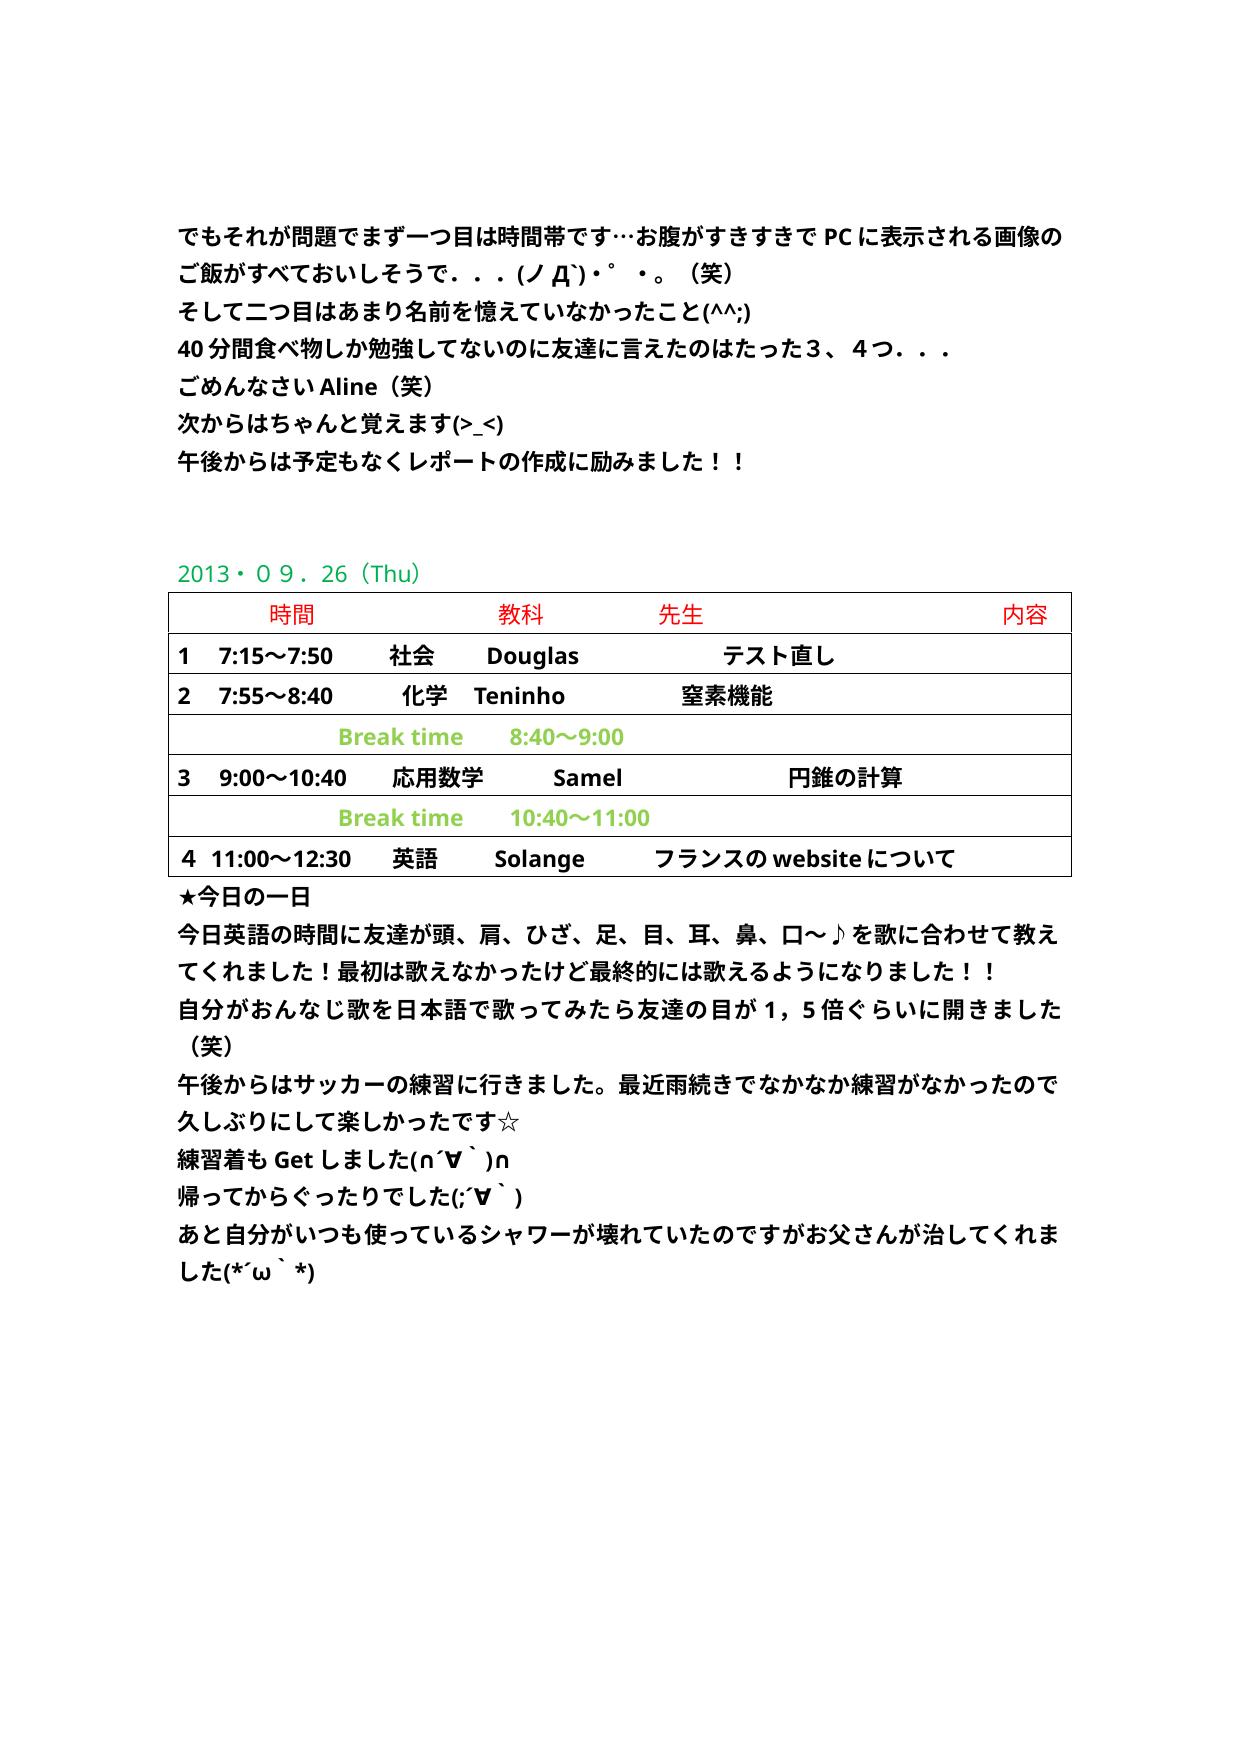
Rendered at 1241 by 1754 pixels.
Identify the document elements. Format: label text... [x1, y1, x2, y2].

text Break time 8:40～9:00 [169, 715, 1071, 754]
text 午後からは予定もなくレポートの作成に励みました！！ [177, 442, 1063, 479]
text 午後からはサッカーの練習に行きました。最近雨続きでなかなか練習がなかったので久しぶりにして楽しかったです☆ [177, 1065, 1063, 1140]
text 2013・０９．26（Thu） [177, 554, 1063, 592]
text 次からはちゃんと覚えます(>_<) [177, 404, 1063, 442]
text でもそれが問題でまず一つ目は時間帯です…お腹がすきすきでPCに表示される画像のご飯がすべておいしそうで．．．(ノД`)・゜・。（笑） [177, 217, 1063, 292]
text 今日英語の時間に友達が頭、肩、ひざ、足、目、耳、鼻、口～♪を歌に合わせて教えてくれました！最初は歌えなかったけど最終的には歌えるようになりました！！ [177, 915, 1063, 990]
text 時間 教科 先生 内容 [169, 593, 1071, 632]
text ４ 11:00～12:30 英語 Solange フランスのwebsiteについて [169, 837, 1071, 876]
text ★今日の一日 [177, 877, 1063, 915]
text そして二つ目はあまり名前を憶えていなかったこと(^^;) [177, 292, 1063, 329]
text ごめんなさいAline（笑） [177, 367, 1063, 404]
text 帰ってからぐったりでした(;´∀｀) [177, 1177, 1063, 1215]
text 1 7:15～7:50 社会 Douglas テスト直し [169, 634, 1071, 673]
text 3 9:00～10:40 応用数学 Samel 円錐の計算 [169, 755, 1071, 795]
text あと自分がいつも使っているシャワーが壊れていたのですがお父さんが治してくれました(*´ω｀*) [177, 1215, 1063, 1290]
text Break time 10:40～11:00 [169, 796, 1071, 836]
text 2 7:55～8:40 化学 Teninho 窒素機能 [169, 674, 1071, 714]
text 自分がおんなじ歌を日本語で歌ってみたら友達の目が1，5倍ぐらいに開きました（笑） [177, 990, 1063, 1065]
text 40分間食べ物しか勉強してないのに友達に言えたのはたった３、４つ．．． [177, 329, 1063, 367]
text 練習着もGetしました(∩´∀｀)∩ [177, 1140, 1063, 1177]
